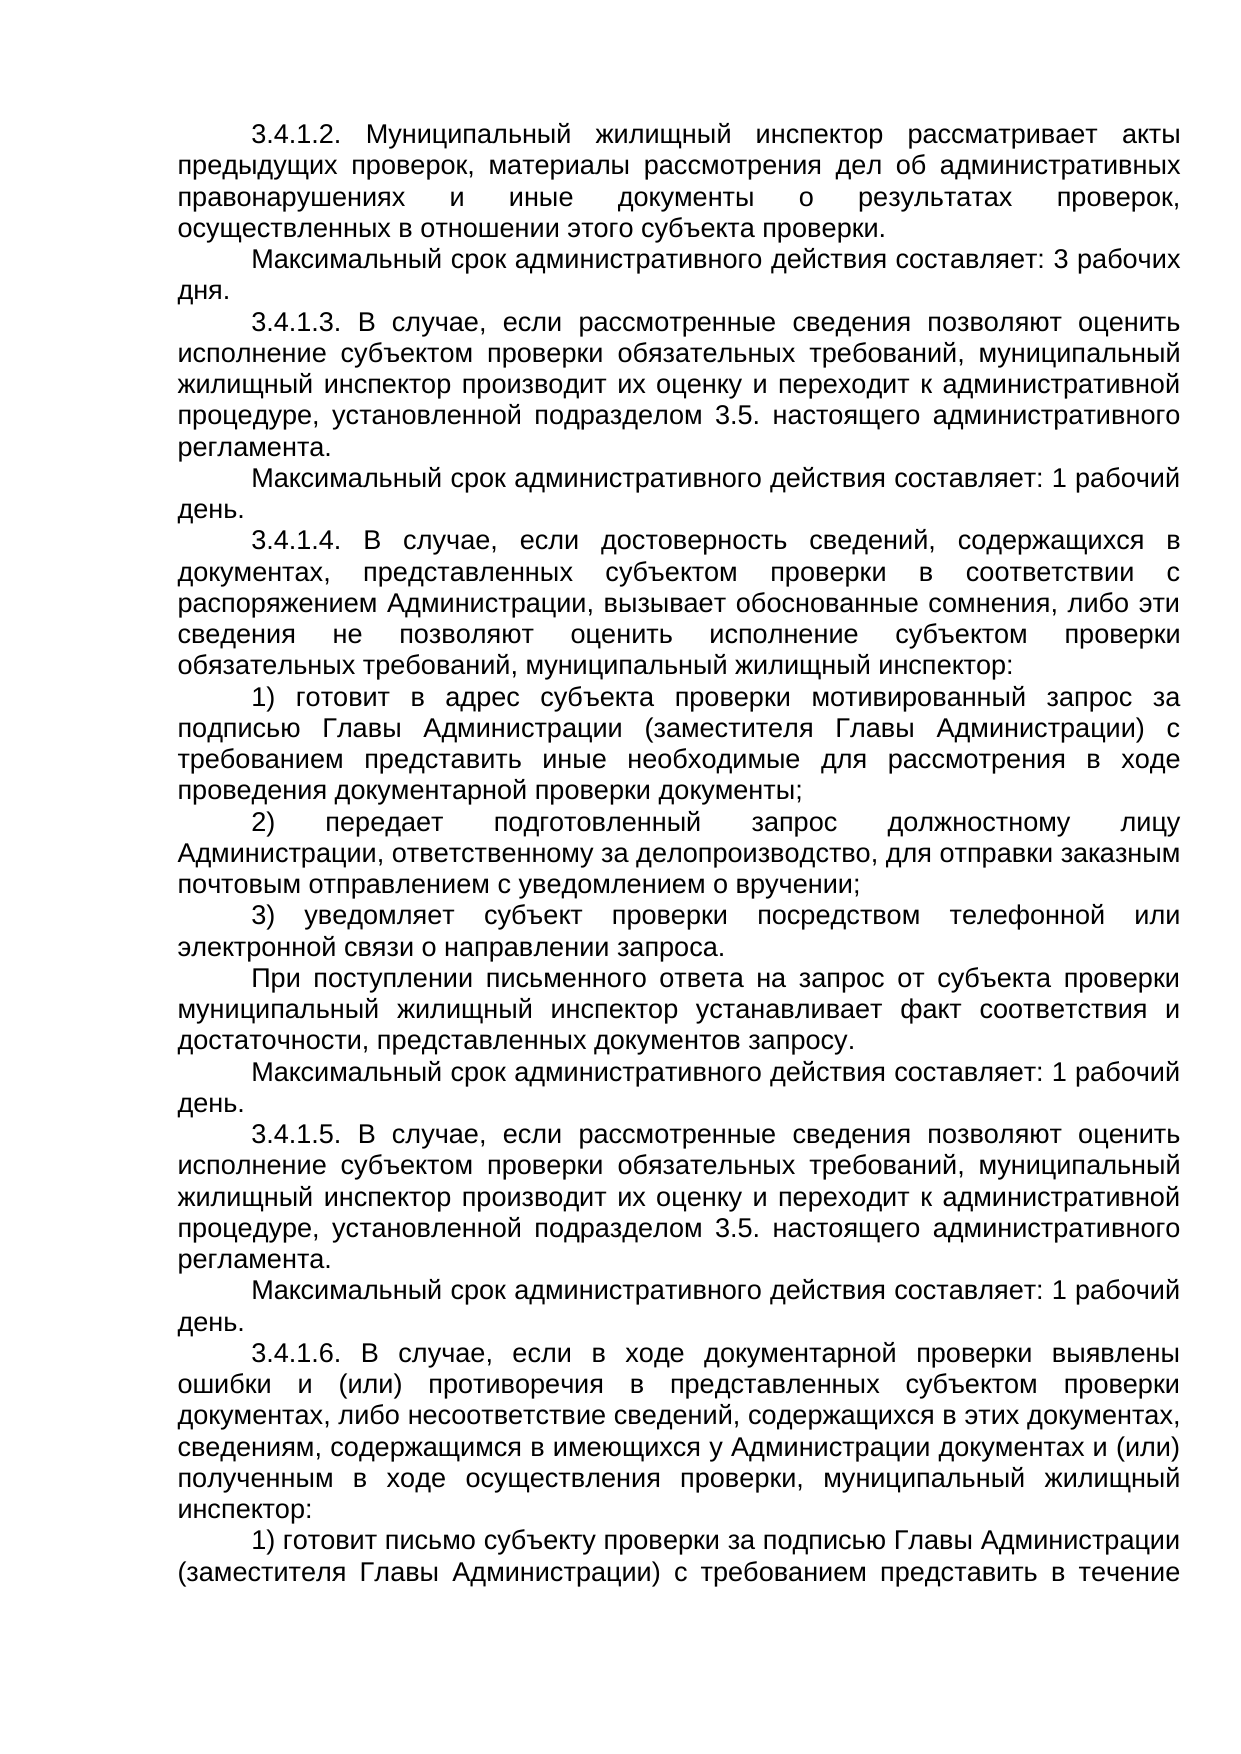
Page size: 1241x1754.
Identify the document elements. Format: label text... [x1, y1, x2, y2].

text 3) уведомляет субъект проверки посредством телефонной или электронной связи о направлении запроса. [177, 899, 1181, 962]
text Максимальный срок административного действия составляет: 1 рабочий день. [177, 1274, 1181, 1337]
text 3.4.1.3. В случае, если рассмотренные сведения позволяют оценить исполнение субъектом проверки обязательных требований, муниципальный жилищный инспектор производит их оценку и переходит к административной процедуре, установленной подразделом 3.5. настоящего административного регламента. [177, 306, 1181, 462]
text При поступлении письменного ответа на запрос от субъекта проверки муниципальный жилищный инспектор устанавливает факт соответствия и достаточности, представленных документов запросу. [177, 962, 1181, 1056]
text Максимальный срок административного действия составляет: 1 рабочий день. [177, 1056, 1181, 1118]
text 3.4.1.6. В случае, если в ходе документарной проверки выявлены ошибки и (или) противоречия в представленных субъектом проверки документах, либо несоответствие сведений, содержащихся в этих документах, сведениям, содержащимся в имеющихся у Администрации документах и (или) полученным в ходе осуществления проверки, муниципальный жилищный инспектор: [177, 1337, 1181, 1524]
text Максимальный срок административного действия составляет: 1 рабочий день. [177, 462, 1181, 524]
text 3.4.1.4. В случае, если достоверность сведений, содержащихся в документах, представленных субъектом проверки в соответствии с распоряжением Администрации, вызывает обоснованные сомнения, либо эти сведения не позволяют оценить исполнение субъектом проверки обязательных требований, муниципальный жилищный инспектор: [177, 524, 1181, 681]
text 3.4.1.5. В случае, если рассмотренные сведения позволяют оценить исполнение субъектом проверки обязательных требований, муниципальный жилищный инспектор производит их оценку и переходит к административной процедуре, установленной подразделом 3.5. настоящего административного регламента. [177, 1118, 1181, 1274]
text Максимальный срок административного действия составляет: 3 рабочих дня. [177, 243, 1181, 306]
text 2) передает подготовленный запрос должностному лицу Администрации, ответственному за делопроизводство, для отправки заказным почтовым отправлением с уведомлением о вручении; [177, 806, 1181, 899]
text 3.4.1.2. Муниципальный жилищный инспектор рассматривает акты предыдущих проверок, материалы рассмотрения дел об административных правонарушениях и иные документы о результатах проверок, осуществленных в отношении этого субъекта проверки. [177, 118, 1181, 243]
text 1) готовит в адрес субъекта проверки мотивированный запрос за подписью Главы Администрации (заместителя Главы Администрации) с требованием представить иные необходимые для рассмотрения в ходе проведения документарной проверки документы; [177, 681, 1181, 806]
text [177, 1524, 1181, 1587]
